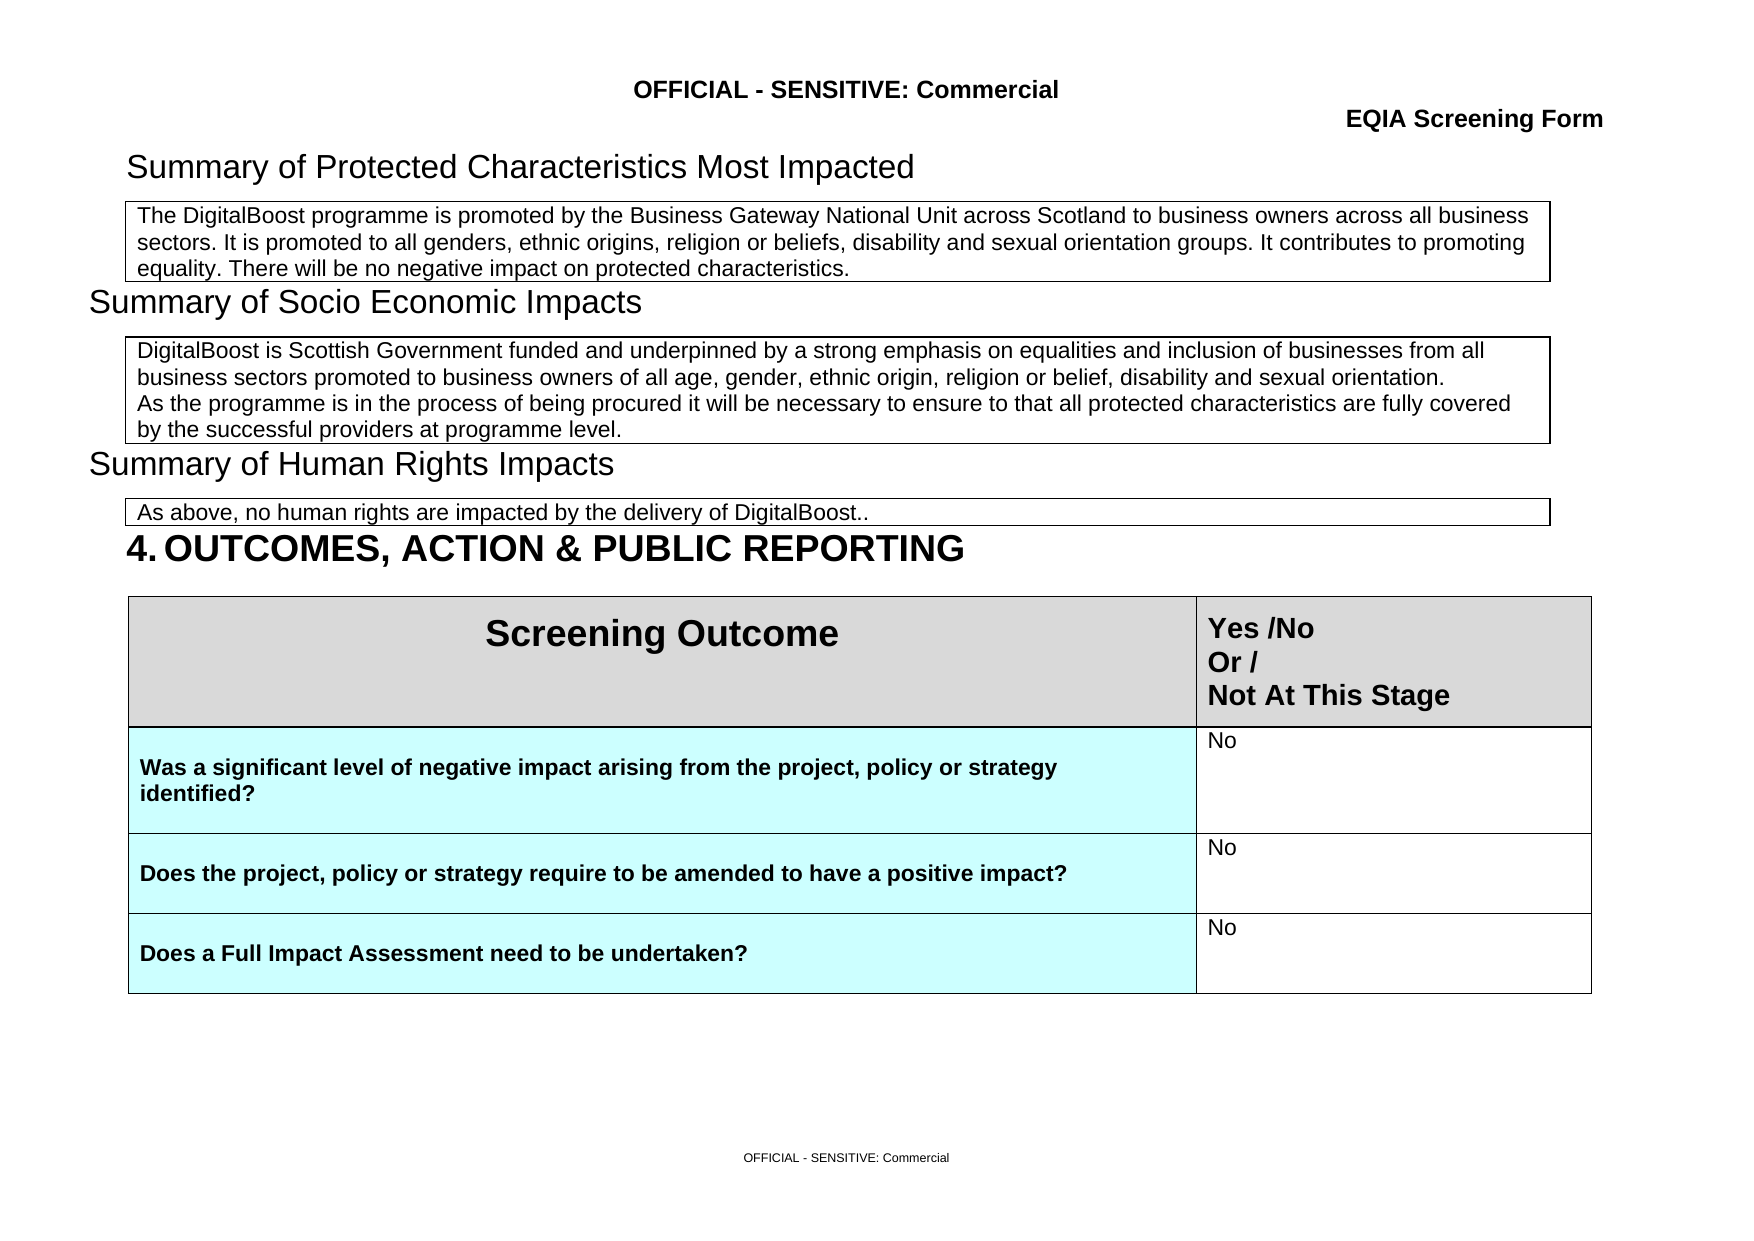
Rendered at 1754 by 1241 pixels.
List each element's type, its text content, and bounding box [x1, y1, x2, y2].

table_cell Does the project, policy or strategy require to be amended to have a positive impact? [129, 834, 1196, 913]
table_cell No [1197, 728, 1591, 833]
table_header Yes /No Or / Not At This Stage [1197, 597, 1591, 726]
table_cell Was a significant level of negative impact arising from the project, policy or strategy identified? [129, 728, 1196, 833]
table_header DigitalBoost is Scottish Government funded and underpinned by a strong emphasis on equalities and inclusion of businesses from all business sectors promoted to business owners of all age, gender, ethnic origin, religion or belief, disability and sexual orientation. As the programme is in the process of being procured it will be necessary to ensure to that all protected characteristics are fully covered by the successful providers at programme level. [126, 338, 1549, 443]
table_header As above, no human rights are impacted by the delivery of DigitalBoost.. [126, 499, 1549, 525]
table_header The DigitalBoost programme is promoted by the Business Gateway National Unit across Scotland to business owners across all business sectors. It is promoted to all genders, ethnic origins, religion or beliefs, disability and sexual orientation groups. It contributes to promoting equality. There will be no negative impact on protected characteristics. [126, 202, 1549, 281]
table_header Screening Outcome [129, 597, 1196, 726]
text Summary of Human Rights Impacts [89, 342, 1604, 482]
table_cell Does a Full Impact Assessment need to be undertaken? [129, 914, 1196, 993]
subtitle OUTCOMES, ACTION & PUBLIC REPORTING [126, 504, 1604, 569]
text Summary of Socio Economic Impacts [89, 207, 1604, 321]
table_cell No [1197, 834, 1591, 913]
text ** There are too many faith groups to provide a list, therefore, please input the faith group e.g. Muslims, Buddhists, Jews, Christians, Hindus, etc. Consider the different faith groups individually when considering positive or negative impacts. A list of religions used in the census is available here.Summary of Protected Characteristics Most Impacted [126, 147, 1604, 185]
table_cell No [1197, 914, 1591, 993]
